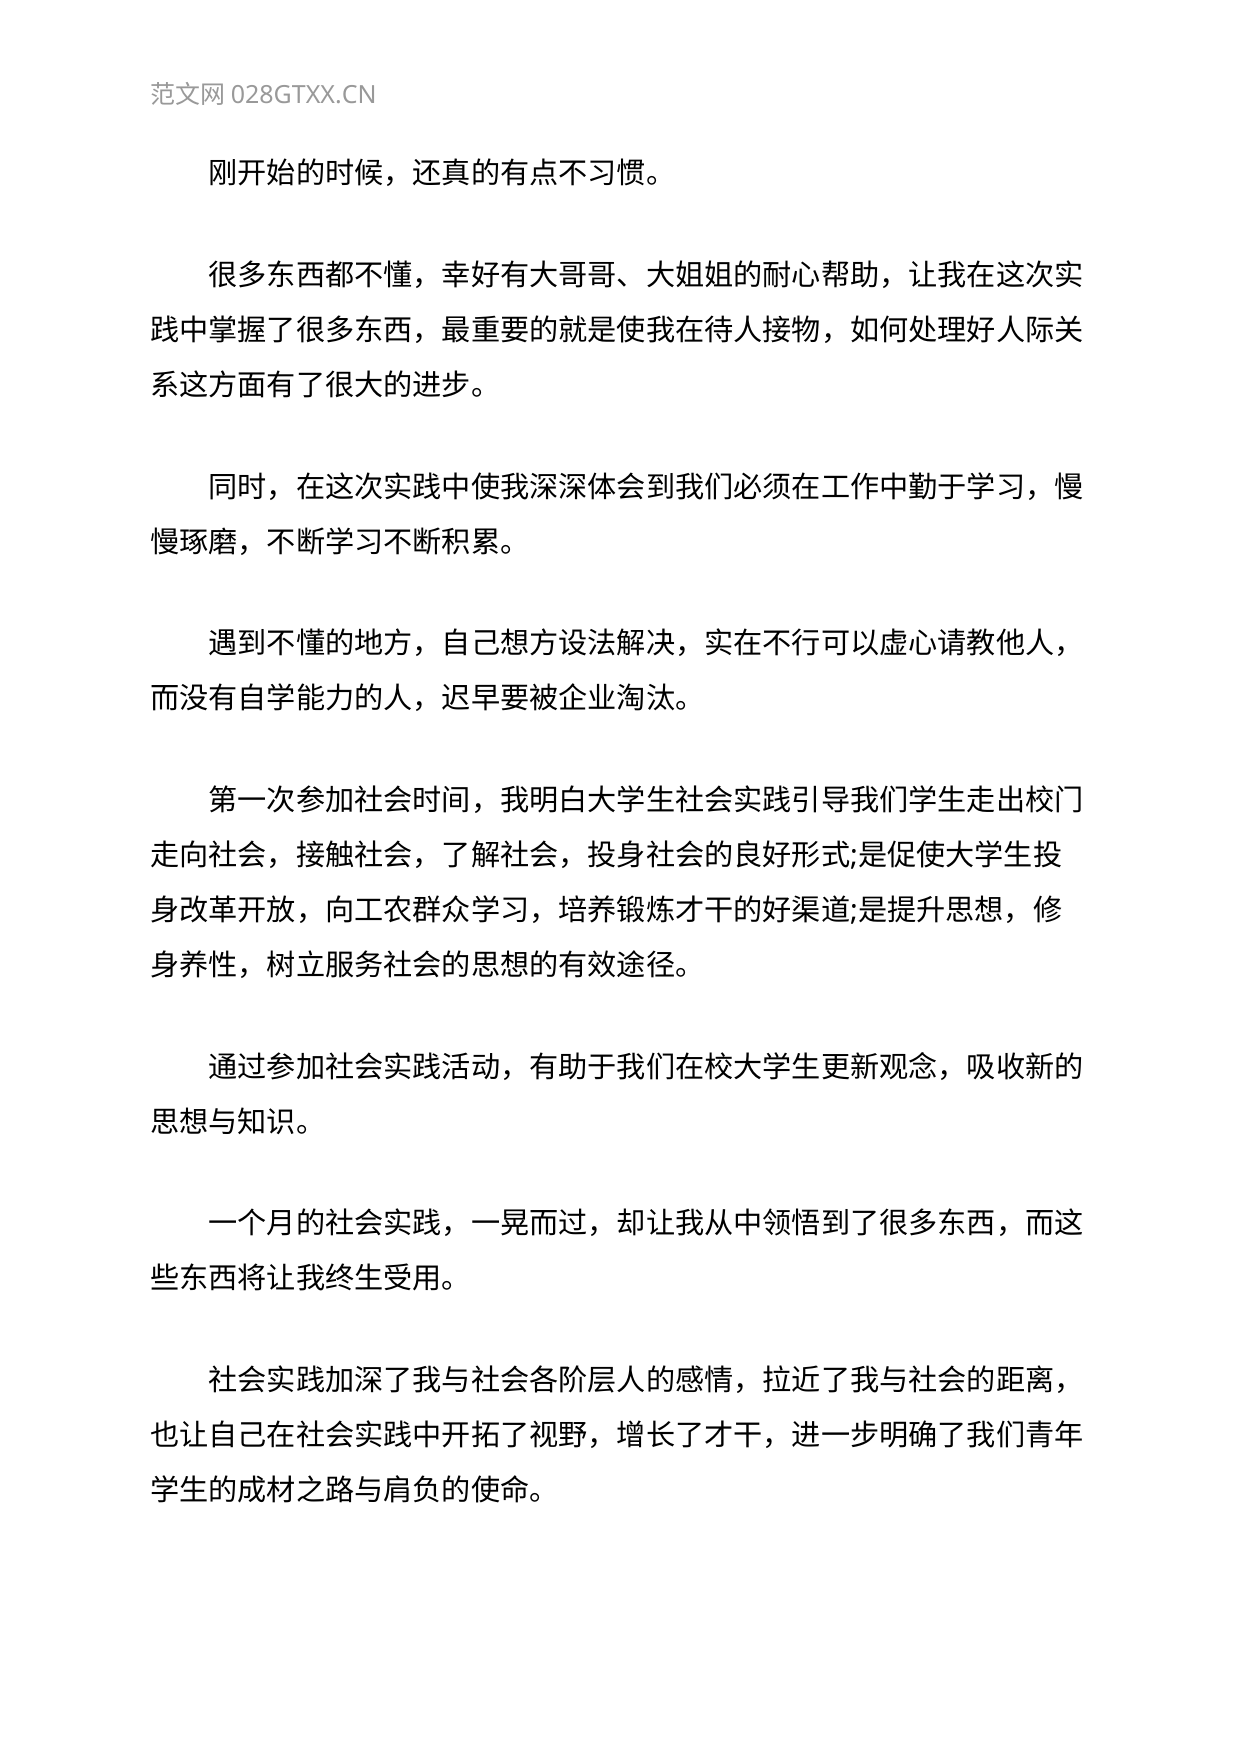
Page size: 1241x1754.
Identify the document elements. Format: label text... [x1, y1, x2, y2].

text 同时，在这次实践中使我深深体会到我们必须在工作中勤于学习，慢慢琢磨，不断学习不断积累。 [150, 463, 1090, 561]
text 一个月的社会实践，一晃而过，却让我从中领悟到了很多东西，而这些东西将让我终生受用。 [150, 1200, 1090, 1297]
text 第一次参加社会时间，我明白大学生社会实践引导我们学生走出校门走向社会，接触社会，了解社会，投身社会的良好形式;是促使大学生投身改革开放，向工农群众学习，培养锻炼才干的好渠道;是提升思想，修身养性，树立服务社会的思想的有效途径。 [150, 777, 1090, 984]
text 遇到不懂的地方，自己想方设法解决，实在不行可以虚心请教他人，而没有自学能力的人，迟早要被企业淘汰。 [150, 620, 1090, 717]
text 刚开始的时候，还真的有点不习惯。 [150, 150, 1090, 192]
text 通过参加社会实践活动，有助于我们在校大学生更新观念，吸收新的思想与知识。 [150, 1043, 1090, 1141]
text 社会实践加深了我与社会各阶层人的感情，拉近了我与社会的距离，也让自己在社会实践中开拓了视野，增长了才干，进一步明确了我们青年学生的成材之路与肩负的使命。 [150, 1357, 1090, 1509]
text 很多东西都不懂，幸好有大哥哥、大姐姐的耐心帮助，让我在这次实践中掌握了很多东西，最重要的就是使我在待人接物，如何处理好人际关系这方面有了很大的进步。 [150, 252, 1090, 404]
